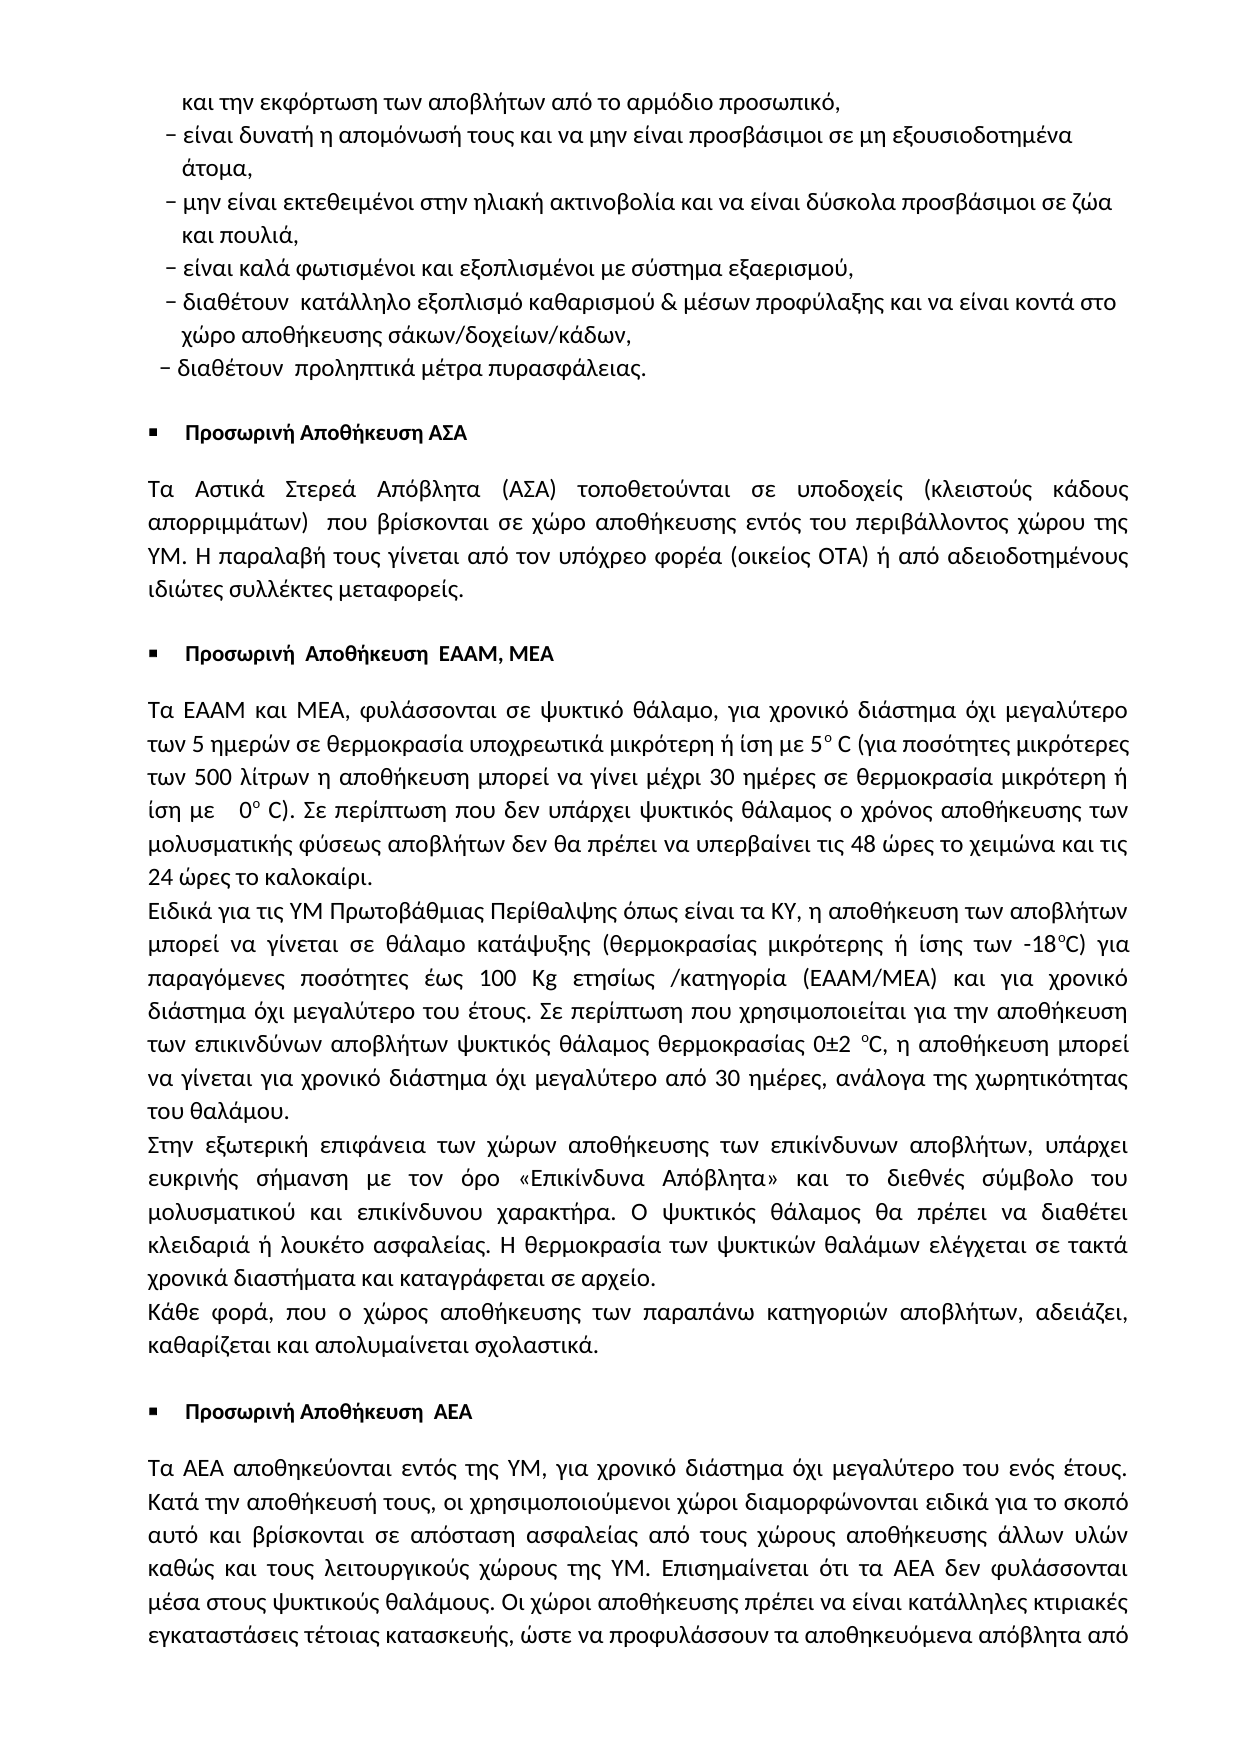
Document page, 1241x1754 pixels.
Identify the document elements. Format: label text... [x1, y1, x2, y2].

text Στην εξωτερική επιφάνεια των χώρων αποθήκευσης των επικίνδυνων αποβλήτων, υπάρχει ευκρινής σήμανση με τον όρο «Επικίνδυνα Απόβλητα» και το διεθνές σύμβολο του μολυσματικού και επικίνδυνου χαρακτήρα. Ο ψυκτικός θάλαμος θα πρέπει να διαθέτει κλειδαριά ή λουκέτο ασφαλείας. Η θερμοκρασία των ψυκτικών θαλάμων ελέγχεται σε τακτά χρονικά διαστήματα και καταγράφεται σε αρχείο. [148, 1128, 1130, 1293]
text − μην είναι εκτεθειμένοι στην ηλιακή ακτινοβολία και να είναι δύσκολα προσβάσιμοι σε ζώα [148, 185, 1130, 217]
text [148, 1452, 1130, 1650]
text και την εκφόρτωση των αποβλήτων από το αρμόδιο προσωπικό, [148, 85, 1130, 117]
list Προσωρινή Αποθήκευση ΑΣΑ [148, 417, 1231, 448]
text Κάθε φορά, που ο χώρος αποθήκευσης των παραπάνω κατηγοριών αποβλήτων, αδειάζει, καθαρίζεται και απολυμαίνεται σχολαστικά. [148, 1296, 1130, 1360]
text − διαθέτουν κατάλληλο εξοπλισμό καθαρισμού & μέσων προφύλαξης και να είναι κοντά στο [148, 285, 1130, 317]
text άτομα, [148, 152, 1130, 183]
list Προσωρινή Αποθήκευση ΕΑΑΜ, ΜΕΑ [148, 638, 1231, 669]
text − διαθέτουν προληπτικά μέτρα πυρασφάλειας. [148, 352, 1130, 383]
text Ειδικά για τις ΥΜ Πρωτοβάθμιας Περίθαλψης όπως είναι τα ΚΥ, η αποθήκευση των αποβλήτων μπορεί να γίνεται σε θάλαμο κατάψυξης (θερμοκρασίας μικρότερης ή ίσης των -18οC) για παραγόμενες ποσότητες έως 100 Kg ετησίως /κατηγορία (ΕΑΑΜ/ΜΕΑ) και για χρονικό διάστημα όχι μεγαλύτερο του έτους. Σε περίπτωση που χρησιμοποιείται για την αποθήκευση των επικινδύνων αποβλήτων ψυκτικός θάλαμος θερμοκρασίας 0±2 οC, η αποθήκευση μπορεί να γίνεται για χρονικό διάστημα όχι μεγαλύτερο από 30 ημέρες, ανάλογα της χωρητικότητας του θαλάμου. [148, 894, 1130, 1126]
text χώρο αποθήκευσης σάκων/δοχείων/κάδων, [148, 319, 1130, 350]
text − είναι καλά φωτισμένοι και εξοπλισμένοι με σύστημα εξαερισμού, [148, 252, 1130, 283]
list Προσωρινή Αποθήκευση ΑΕΑ [148, 1396, 1231, 1427]
text − είναι δυνατή η απομόνωσή τους και να μην είναι προσβάσιμοι σε μη εξουσιοδοτημένα [148, 119, 1130, 150]
text και πουλιά, [148, 219, 1130, 250]
text Τα ΕΑΑΜ και ΜΕΑ, φυλάσσονται σε ψυκτικό θάλαμο, για χρονικό διάστημα όχι μεγαλύτερο των 5 ημερών σε θερμοκρασία υποχρεωτικά μικρότερη ή ίση με 5ο C (για ποσότητες μικρότερες των 500 λίτρων η αποθήκευση μπορεί να γίνει μέχρι 30 ημέρες σε θερμοκρασία μικρότερη ή ίση με 0ο C). Σε περίπτωση που δεν υπάρχει ψυκτικός θάλαμος ο χρόνος αποθήκευσης των μολυσματικής φύσεως αποβλήτων δεν θα πρέπει να υπερβαίνει τις 48 ώρες το χειμώνα και τις 24 ώρες το καλοκαίρι. [148, 694, 1130, 892]
text Τα Αστικά Στερεά Απόβλητα (ΑΣΑ) τοποθετούνται σε υποδοχείς (κλειστούς κάδους απορριμμάτων) που βρίσκονται σε χώρο αποθήκευσης εντός του περιβάλλοντος χώρου της ΥΜ. Η παραλαβή τους γίνεται από τον υπόχρεο φορέα (οικείος ΟΤΑ) ή από αδειοδοτημένους ιδιώτες συλλέκτες μεταφορείς. [148, 473, 1130, 604]
